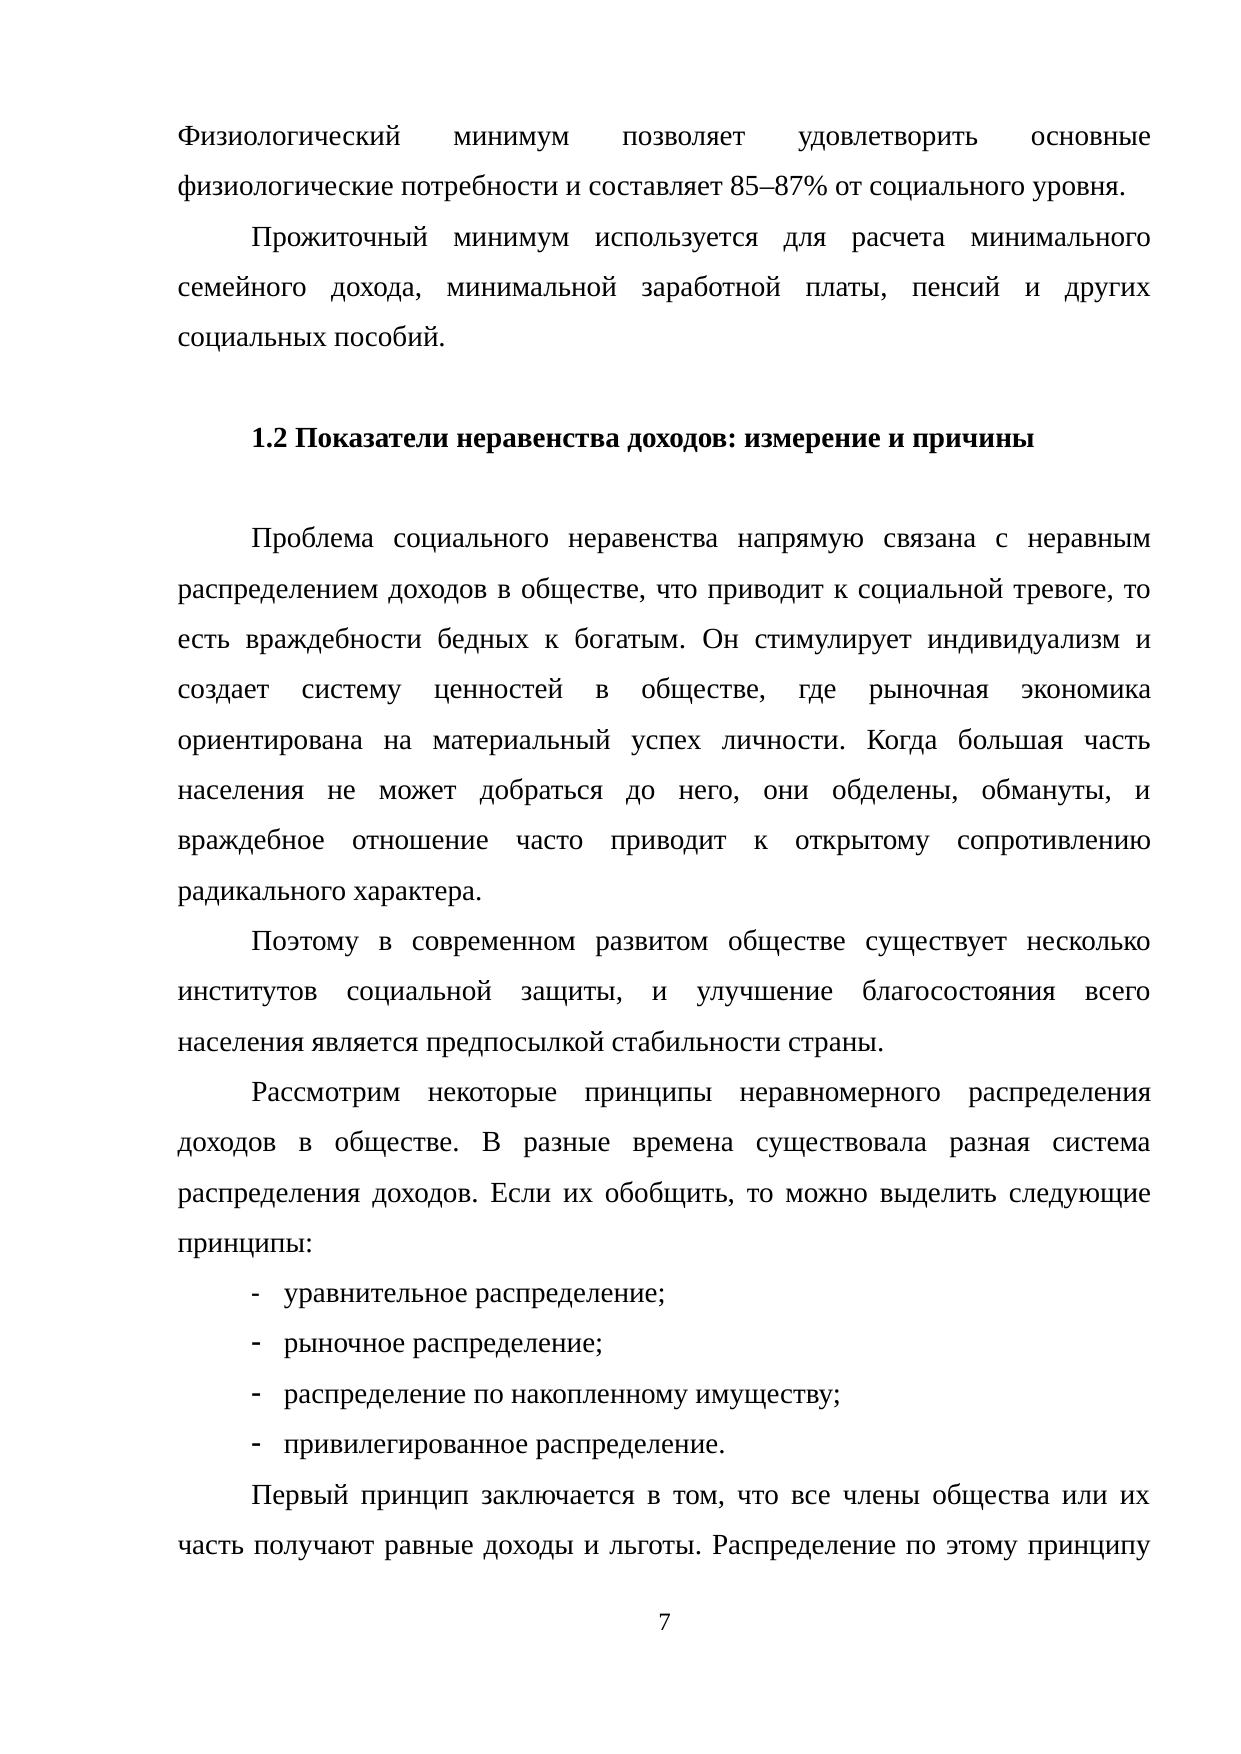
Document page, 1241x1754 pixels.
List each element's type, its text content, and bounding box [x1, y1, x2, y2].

text 1.2 Показатели неравенства доходов: измерение и причины [177, 420, 1152, 453]
list распределение по накопленному имуществу; [177, 1376, 1152, 1410]
list рыночное распределение; [177, 1326, 1152, 1359]
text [177, 118, 1152, 202]
text Прожиточный минимум используется для расчета минимального семейного дохода, минимальной заработной платы, пенсий и других социальных пособий. [177, 219, 1152, 353]
list уравнительное распределение; [177, 1275, 1152, 1309]
text Проблема социального неравенства напрямую связана с неравным распределением доходов в обществе, что приводит к социальной тревоге, то есть враждебности бедных к богатым. Он стимулирует индивидуализм и создает систему ценностей в обществе, где рыночная экономика ориентирована на материальный успех личности. Когда большая часть населения не может добраться до него, они обделены, обмануты, и враждебное отношение часто приводит к открытому сопротивлению радикального характера. [177, 521, 1152, 906]
list привилегированное распределение. [177, 1426, 1152, 1460]
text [177, 1477, 1152, 1561]
text Рассмотрим некоторые принципы неравномерного распределения доходов в обществе. В разные времена существовала разная система распределения доходов. Если их обобщить, то можно выделить следующие принципы: [177, 1074, 1152, 1258]
text Поэтому в современном развитом обществе существует несколько институтов социальной защиты, и улучшение благосостояния всего населения является предпосылкой стабильности страны. [177, 923, 1152, 1057]
